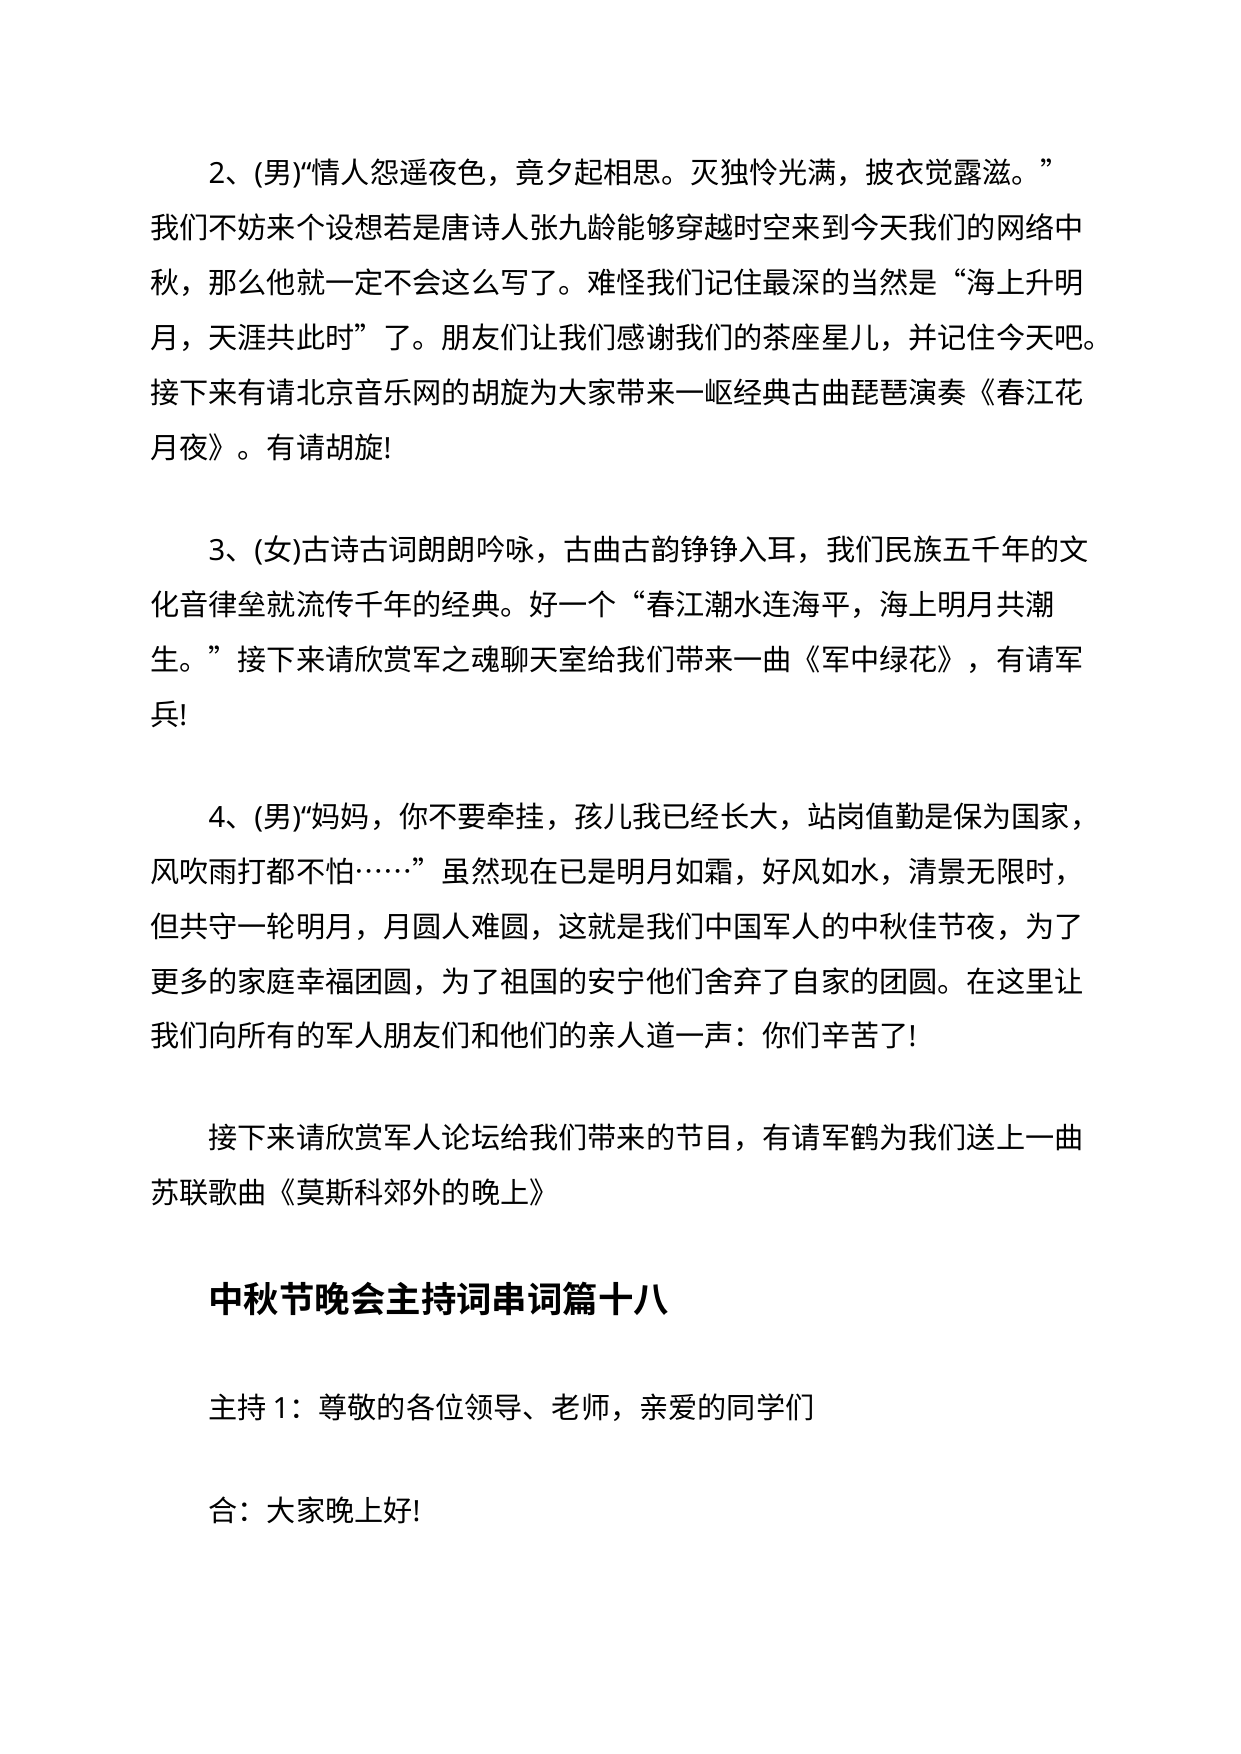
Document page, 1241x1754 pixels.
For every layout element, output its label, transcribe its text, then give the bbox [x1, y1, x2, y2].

text 3、(女)古诗古词朗朗吟咏，古曲古韵铮铮入耳，我们民族五千年的文化音律垒就流传千年的经典。好一个“春江潮水连海平，海上明月共潮生。”接下来请欣赏军之魂聊天室给我们带来一曲《军中绿花》，有请军兵! [150, 527, 1090, 734]
text 2、(男)“情人怨遥夜色，竟夕起相思。灭独怜光满，披衣觉露滋。”我们不妨来个设想若是唐诗人张九龄能够穿越时空来到今天我们的网络中秋，那么他就一定不会这么写了。难怪我们记住最深的当然是“海上升明月，天涯共此时”了。朋友们让我们感谢我们的茶座星儿，并记住今天吧。接下来有请北京音乐网的胡旋为大家带来一岖经典古曲琵琶演奏《春江花月夜》。有请胡旋! [150, 150, 1090, 467]
text 中秋节晚会主持词串词篇十八 [150, 1272, 1090, 1323]
text 合：大家晚上好! [150, 1487, 1090, 1529]
text 接下来请欣赏军人论坛给我们带来的节目，有请军鹤为我们送上一曲苏联歌曲《莫斯科郊外的晚上》 [150, 1115, 1090, 1212]
text 主持1：尊敬的各位领导、老师，亲爱的同学们 [150, 1385, 1090, 1427]
text 4、(男)“妈妈，你不要牵挂，孩儿我已经长大，站岗值勤是保为国家，风吹雨打都不怕……”虽然现在已是明月如霜，好风如水，清景无限时，但共守一轮明月，月圆人难圆，这就是我们中国军人的中秋佳节夜，为了更多的家庭幸福团圆，为了祖国的安宁他们舍弃了自家的团圆。在这里让我们向所有的军人朋友们和他们的亲人道一声：你们辛苦了! [150, 793, 1090, 1055]
